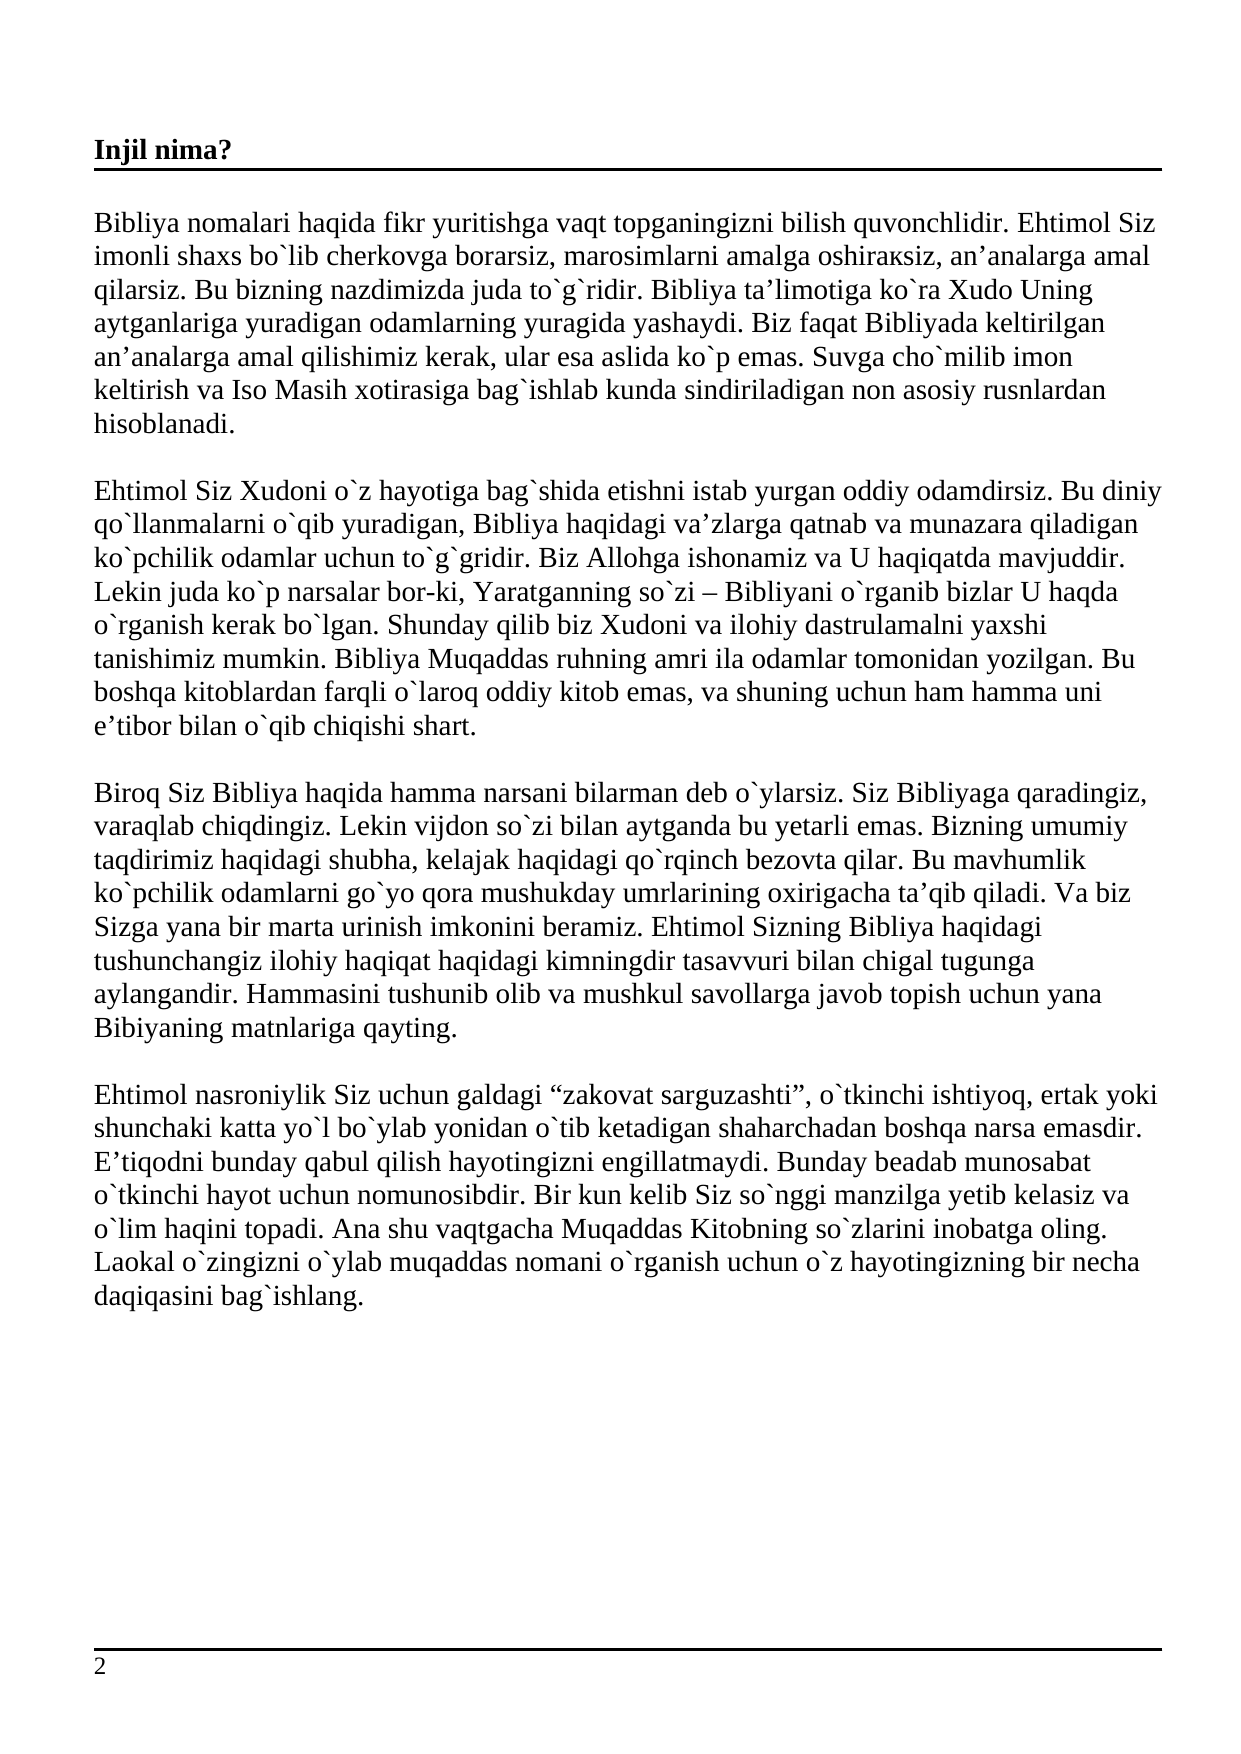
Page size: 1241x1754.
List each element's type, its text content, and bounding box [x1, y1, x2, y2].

text Injil nima? [94, 132, 1162, 168]
text Ehtimol Siz Xudoni o`z hayotiga bag`shida etishni istab yurgan oddiy odamdirsiz. Bu diniy qo`llanmalarni o`qib yuradigan, Bibliya haqidagi va’zlarga qatnab va munazara qiladigan ko`pchilik odamlar uchun to`g`gridir. Biz Allohga ishonamiz va U haqiqatda mavjuddir. Lekin juda ko`p narsalar bor-ki, Yaratganning so`zi – Bibliyani o`rganib bizlar U haqda o`rganish kerak bo`lgan. Shunday qilib biz Xudoni va ilohiy dastrulamalni yaxshi tanishimiz mumkin. Bibliya Muqaddas ruhning amri ila odamlar tomonidan yozilgan. Bu boshqa kitoblardan farqli o`laroq oddiy kitob emas, va shuning uchun ham hamma uni e’tibor bilan o`qib chiqishi shart. [94, 473, 1162, 741]
text Bibliya nomalari haqida fikr yuritishga vaqt topganingizni bilish quvonchlidir. Ehtimol Siz imonli shaxs bo`lib cherkovga borarsiz, marosimlarni amalga oshiraкsiz, an’analarga amal qilarsiz. Bu bizning nazdimizda juda to`g`ridir. Bibliya ta’limotiga ko`ra Xudo Uning aytganlariga yuradigan odamlarning yuragida yashaydi. Biz faqat Bibliyada keltirilgan an’analarga amal qilishimiz kerak, ular esa aslida ko`p emas. Suvga cho`milib imon keltirish va Iso Masih xotirasiga bag`ishlab kunda sindiriladigan non asosiy rusnlardan hisoblanadi. [94, 205, 1162, 439]
text Biroq Siz Bibliya haqida hamma narsani bilarman deb o`ylarsiz. Siz Bibliyaga qaradingiz, varaqlab chiqdingiz. Lekin vijdon so`zi bilan aytganda bu yetarli emas. Bizning umumiy taqdirimiz haqidagi shubha, kelajak haqidagi qo`rqinch bezovta qilar. Bu mavhumlik ko`pchilik odamlarni go`yo qora mushukday umrlarining oxirigacha ta’qib qiladi. Va biz Sizga yana bir marta urinish imkonini beramiz. Ehtimol Sizning Bibliya haqidagi tushunchangiz ilohiy haqiqat haqidagi kimningdir tasavvuri bilan chigal tugunga aylangandir. Hammasini tushunib olib va mushkul savollarga javob topish uchun yana Bibiyaning matnlariga qayting. [94, 775, 1162, 1043]
text Ehtimol nasroniylik Siz uchun galdagi “zakovat sarguzashti”, o`tkinchi ishtiyoq, ertak yoki shunchaki katta yo`l bo`ylab yonidan o`tib ketadigan shaharchadan boshqa narsa emasdir. E’tiqodni bunday qabul qilish hayotingizni engillatmaydi. Bunday beadab munosabat o`tkinchi hayot uchun nomunosibdir. Bir kun kelib Siz so`nggi manzilga yetib kelasiz va o`lim haqini topadi. Ana shu vaqtgacha Muqaddas Kitobning so`zlarini inobatga oling. Laokal o`zingizni o`ylab muqaddas nomani o`rganish uchun o`z hayotingizning bir necha daqiqasini bag`ishlang. [94, 1077, 1162, 1312]
